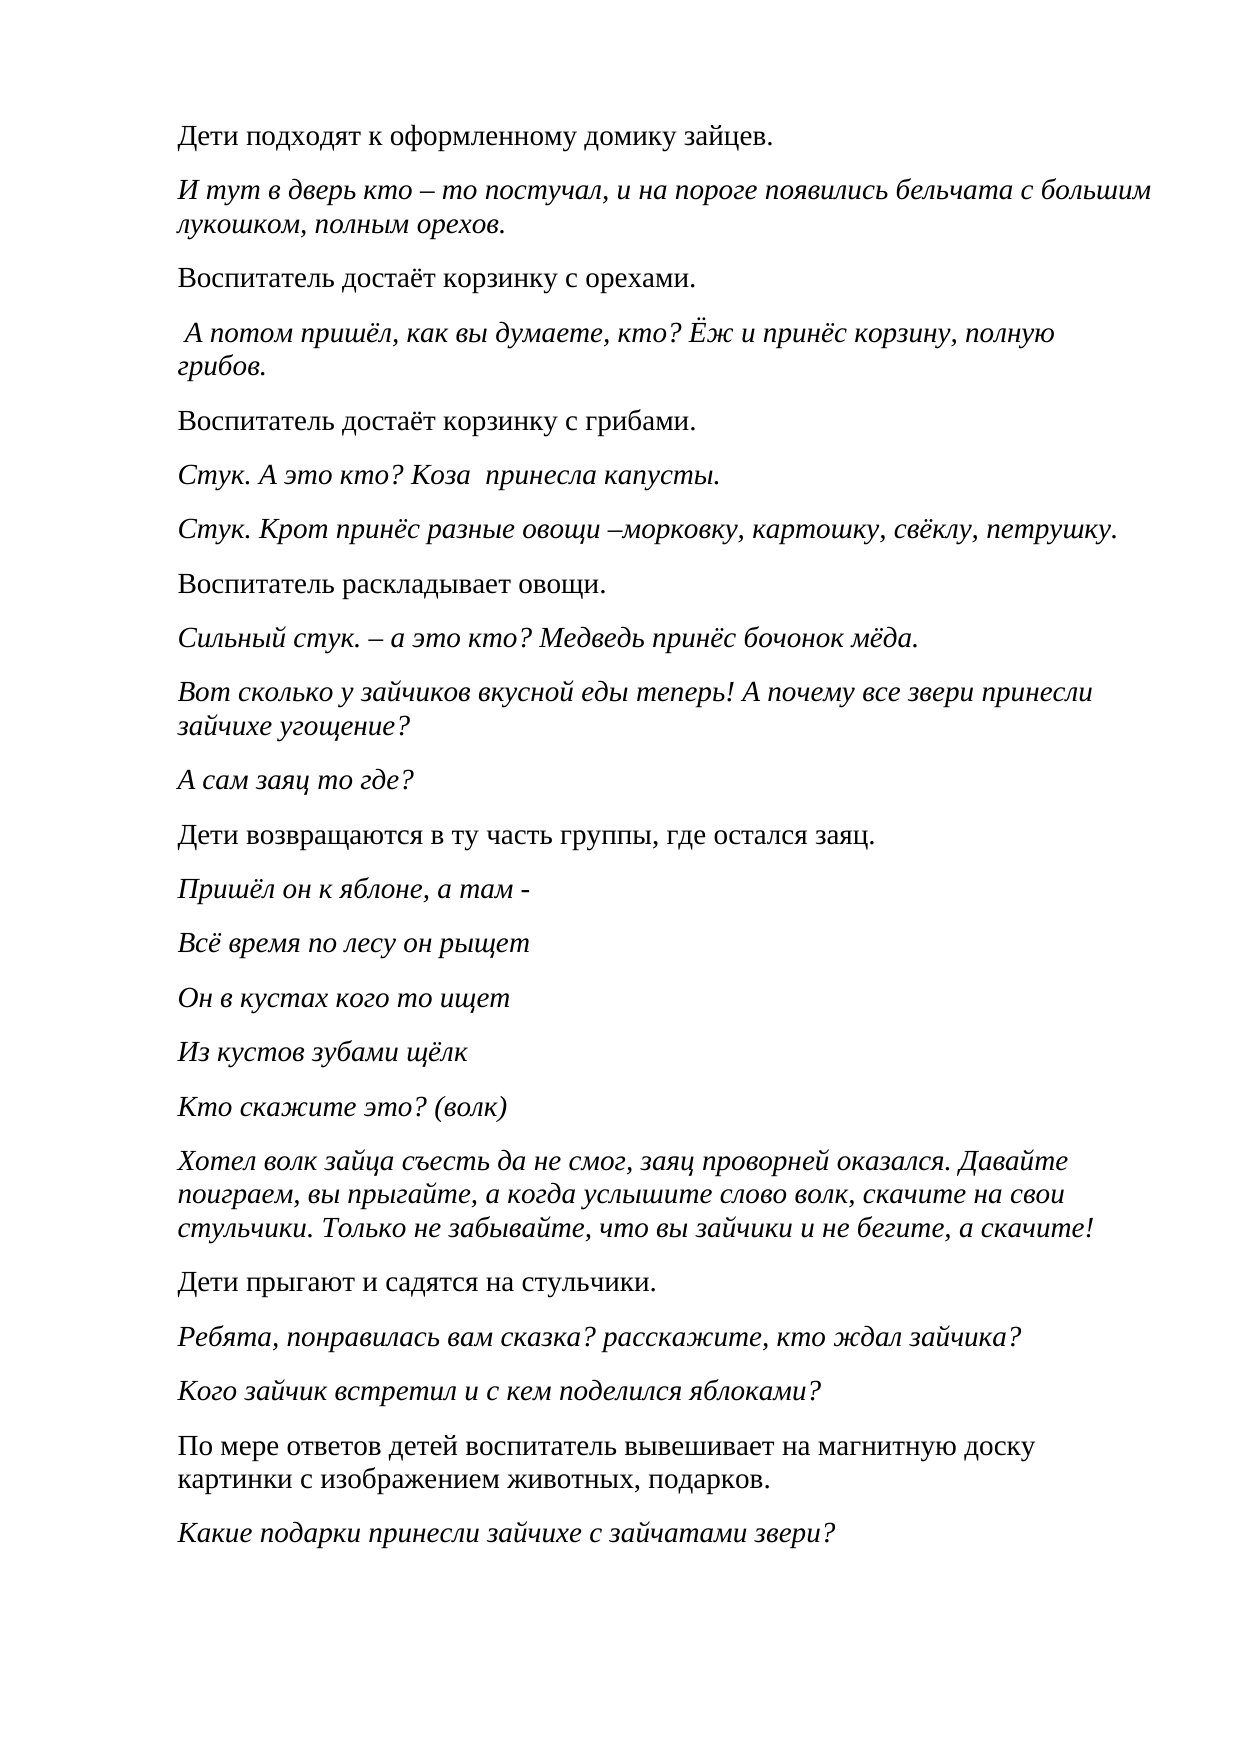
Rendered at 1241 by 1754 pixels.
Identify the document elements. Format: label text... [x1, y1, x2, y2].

text Из кустов зубами щёлк [177, 1034, 1152, 1068]
text Пришёл он к яблоне, а там - [177, 871, 1152, 905]
text А потом пришёл, как вы думаете, кто? Ёж и принёс корзину, полную грибов. [177, 315, 1152, 382]
text А сам заяц то где? [177, 762, 1152, 796]
text Стук. А это кто? Коза принесла капусты. [177, 457, 1152, 491]
text Воспитатель достаёт корзинку с грибами. [177, 403, 1152, 436]
text Дети прыгают и садятся на стульчики. [177, 1264, 1152, 1298]
text Сильный стук. – а это кто? Медведь принёс бочонок мёда. [177, 620, 1152, 654]
text Всё время по лесу он рыщет [177, 926, 1152, 959]
text Хотел волк зайца съесть да не смог, заяц проворней оказался. Давайте поиграем, вы прыгайте, а когда услышите слово волк, скачите на свои стульчики. Только не забывайте, что вы зайчики и не бегите, а скачите! [177, 1143, 1152, 1244]
text Кого зайчик встретил и с кем поделился яблоками? [177, 1373, 1152, 1407]
text И тут в дверь кто – то постучал, и на пороге появились бельчата с большим лукошком, полным орехов. [177, 172, 1152, 239]
text Кто скажите это? (волк) [177, 1089, 1152, 1122]
text Воспитатель раскладывает овощи. [177, 566, 1152, 599]
text Воспитатель достаёт корзинку с орехами. [177, 260, 1152, 294]
text Вот сколько у зайчиков вкусной еды теперь! А почему все звери принесли зайчихе угощение? [177, 674, 1152, 742]
text Какие подарки принесли зайчихе с зайчатами звери? [177, 1516, 1152, 1549]
text По мере ответов детей воспитатель вывешивает на магнитную доску картинки с изображением животных, подарков. [177, 1428, 1152, 1495]
text Ребята, понравилась вам сказка? расскажите, кто ждал зайчика? [177, 1319, 1152, 1352]
text Дети возвращаются в ту часть группы, где остался заяц. [177, 817, 1152, 850]
text Дети подходят к оформленному домику зайцев. [177, 118, 1152, 152]
text Стук. Крот принёс разные овощи –морковку, картошку, свёклу, петрушку. [177, 511, 1152, 545]
text Он в кустах кого то ищет [177, 980, 1152, 1013]
